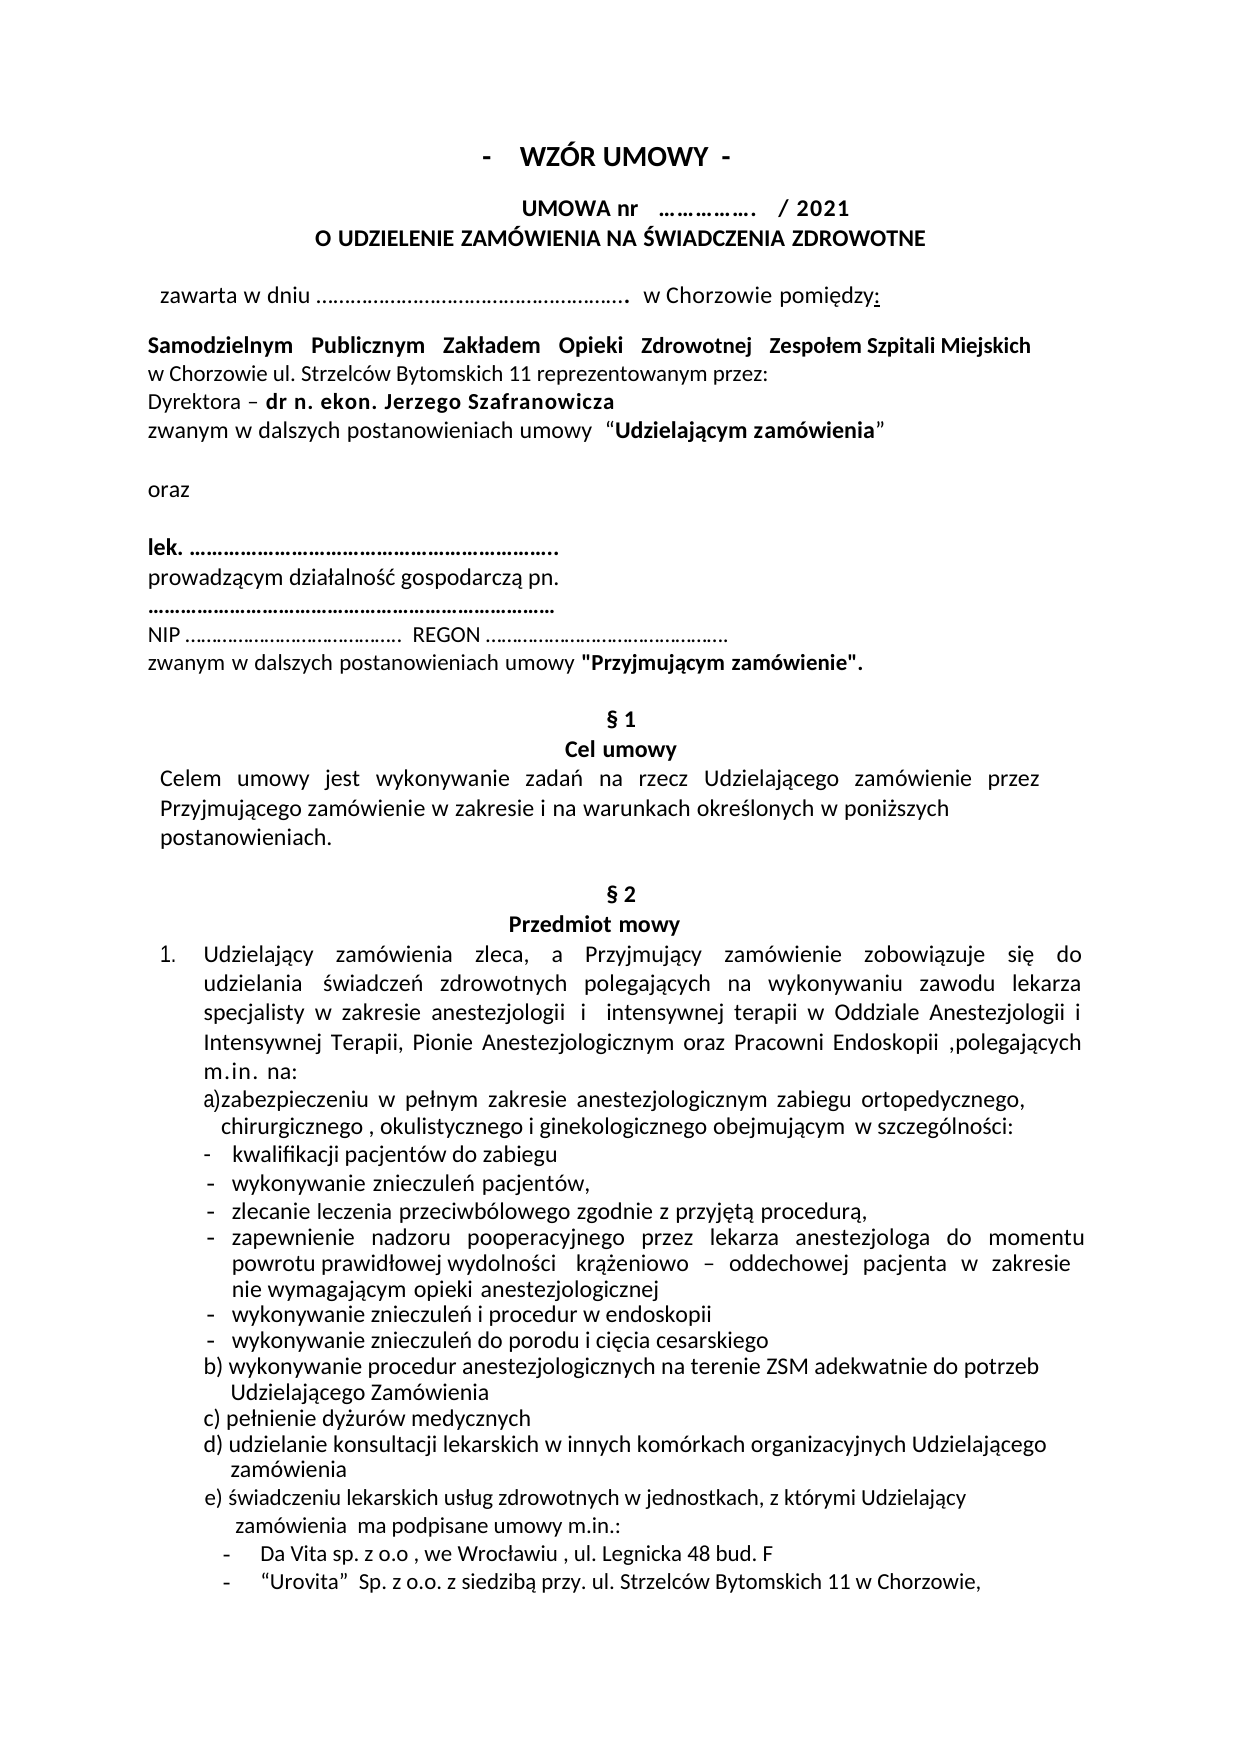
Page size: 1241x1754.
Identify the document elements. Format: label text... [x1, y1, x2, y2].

text b) wykonywanie procedur anestezjologicznych na terenie ZSM adekwatnie do potrzeb [203, 1354, 1093, 1380]
list zapewnienie nadzoru pooperacyjnego przez lekarza anestezjologa do momentu powrotu prawidłowej wydolności krążeniowo – oddechowej pacjenta w zakresie nie wymagającym opieki anestezjologicznej [203, 1225, 1093, 1302]
subtitle § 2 [264, 879, 978, 909]
subtitle UMOWA nr ……………. / 2021 [522, 193, 1093, 222]
text - kwalifikacji pacjentów do zabiegu [203, 1141, 1093, 1168]
text Cel umowy [550, 734, 692, 763]
text zamówienia [203, 1457, 1093, 1483]
text zwanym w dalszych postanowieniach umowy "Przyjmującym zamówienie". [148, 648, 1093, 677]
text c) pełnienie dyżurów medycznych [203, 1406, 1093, 1431]
text Samodzielnym Publicznym Zakładem Opieki Zdrowotnej Zespołem Szpitali Miejskich [148, 330, 1093, 359]
text Dyrektora – dr n. ekon. Jerzego Szafranowicza [148, 387, 1093, 415]
text Celem umowy jest wykonywanie zadań na rzecz Udzielającego zamówienie przez Przyjmującego zamówienie w zakresie i na warunkach określonych w poniższych postanowieniach. [160, 763, 1081, 851]
text zwanym w dalszych postanowieniach umowy “Udzielającym zamówienia” [148, 415, 1093, 444]
text O UDZIELENIE ZAMÓWIENIA NA ŚWIADCZENIA ZDROWOTNE [148, 223, 1093, 252]
text Udzielającego Zamówienia [203, 1380, 1093, 1406]
text lek. ……………………………………………………….. [148, 532, 1093, 562]
text Przedmiot mowy [148, 909, 692, 939]
text d) udzielanie konsultacji lekarskich w innych komórkach organizacyjnych Udzielającego [203, 1432, 1093, 1457]
text ………………………………………………………………… [148, 591, 1081, 619]
text w Chorzowie ul. Strzelców Bytomskich 11 reprezentowanym przez: [148, 359, 1093, 387]
text zawarta w dniu ………………………………………………. w Chorzowie pomiędzy: [160, 280, 1093, 309]
text NIP ………………………………….. REGON ………………………………………. [148, 620, 1081, 648]
list “Urovita” Sp. z o.o. z siedzibą przy. ul. Strzelców Bytomskich 11 w Chorzowie, [223, 1567, 1093, 1595]
list WZÓR UMOWY - [482, 149, 1093, 170]
text zamówienia ma podpisane umowy m.in.: [148, 1511, 1093, 1539]
list wykonywanie znieczuleń i procedur w endoskopii [203, 1302, 1093, 1328]
list Da Vita sp. z o.o , we Wrocławiu , ul. Legnicka 48 bud. F [223, 1539, 1093, 1567]
list zabezpieczeniu w pełnym zakresie anestezjologicznym zabiegu ortopedycznego, chirurgicznego , okulistycznego i ginekologicznego obejmującym w szczególności: [203, 1086, 1093, 1140]
list zlecanie leczenia przeciwbólowego zgodnie z przyjętą procedurą, [203, 1197, 1093, 1225]
text oraz [148, 474, 1093, 503]
text e) świadczeniu lekarskich usług zdrowotnych w jednostkach, z którymi Udzielający [148, 1483, 1093, 1511]
text prowadzącym działalność gospodarczą pn. [148, 562, 1093, 591]
list wykonywanie znieczuleń pacjentów, [203, 1168, 1093, 1197]
subtitle § 1 [264, 704, 978, 733]
list Udzielający zamówienia zleca, a Przyjmujący zamówienie zobowiązuje się do udzielania świadczeń zdrowotnych polegających na wykonywaniu zawodu lekarza specjalisty w zakresie anestezjologii i intensywnej terapii w Oddziale Anestezjologii i Intensywnej Terapii, Pionie Anestezjologicznym oraz Pracowni Endoskopii ,polegających m.in. na: [160, 939, 1082, 1085]
list wykonywanie znieczuleń do porodu i cięcia cesarskiego [203, 1328, 1093, 1354]
